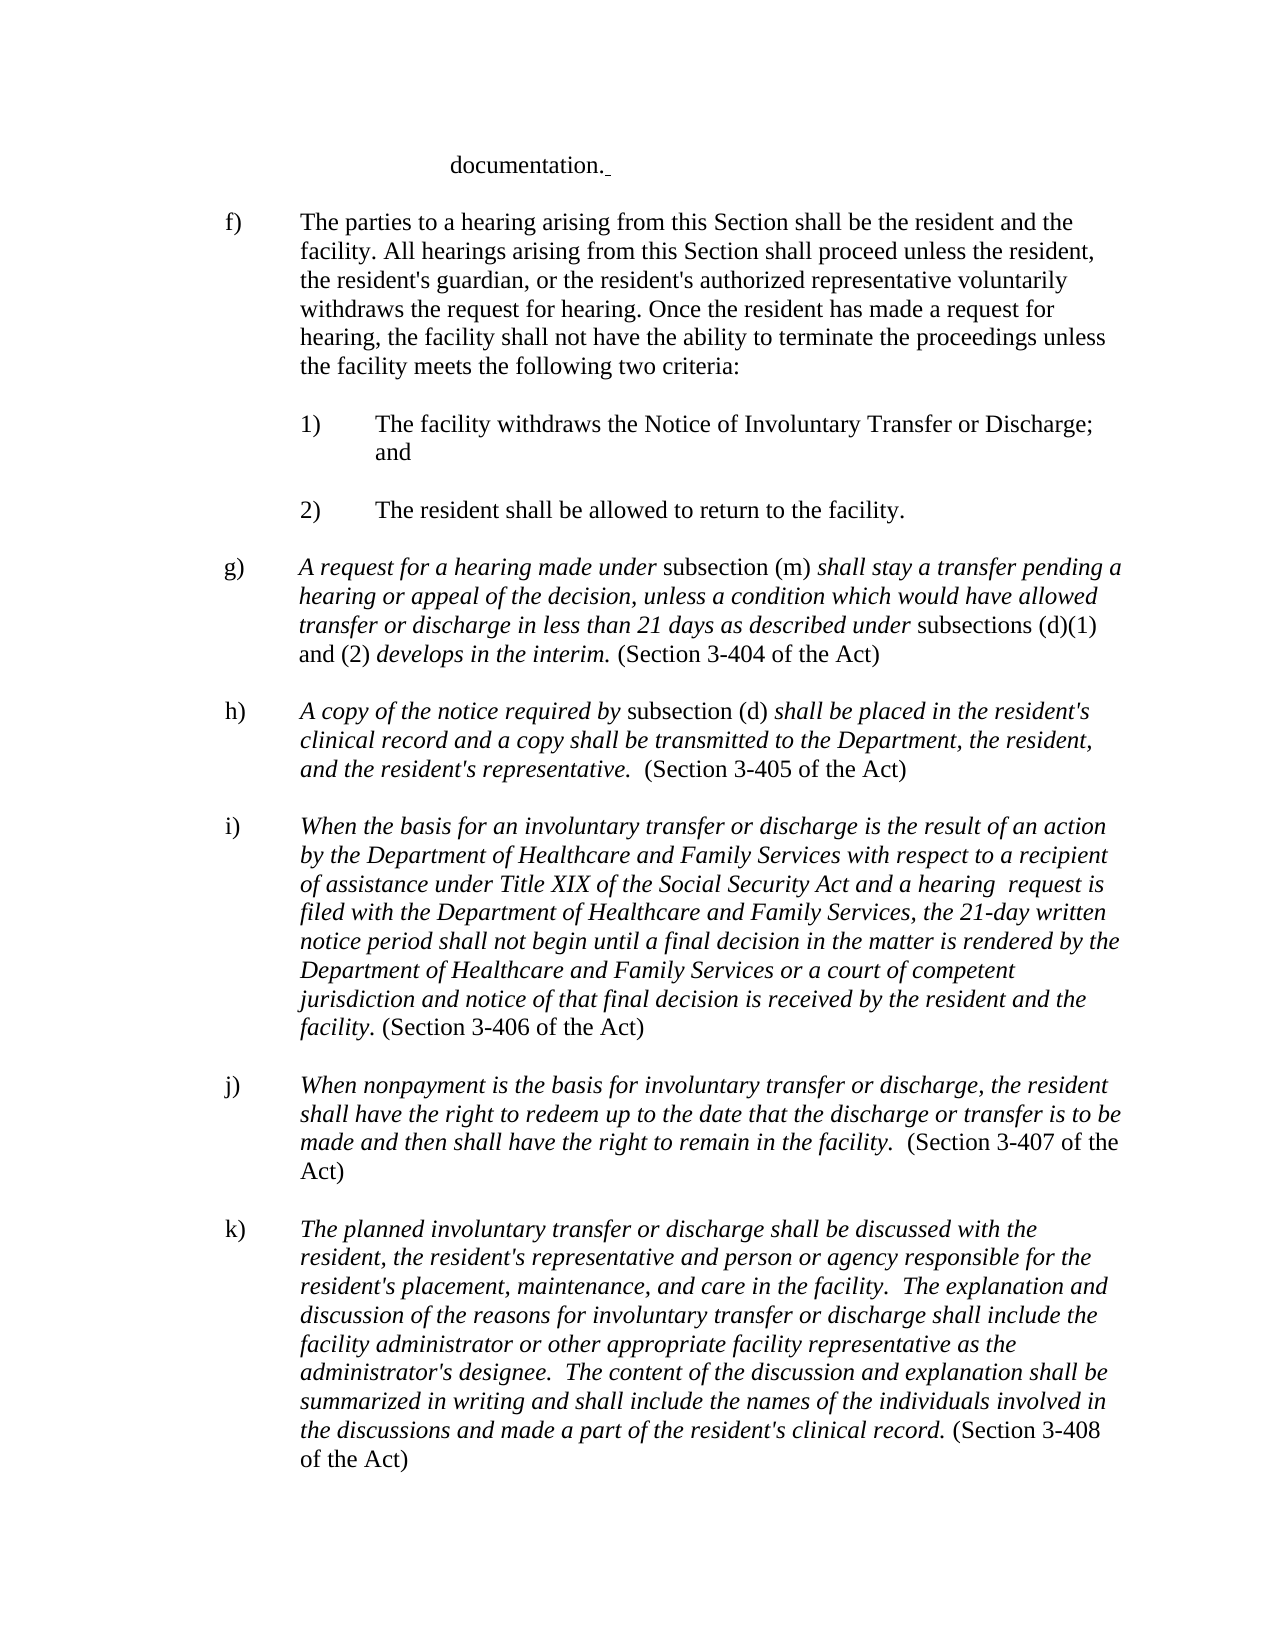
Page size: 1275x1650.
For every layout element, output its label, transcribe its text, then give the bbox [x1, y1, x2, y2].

text 2) The resident shall be allowed to return to the facility. [300, 495, 1125, 524]
text h) A copy of the notice required by subsection (d) shall be placed in the resident's clinical record and a copy shall be transmitted to the Department, the resident, and the resident's representative. (Section 3-405 of the Act) [225, 696, 1125, 782]
text 1) The facility withdraws the Notice of Involuntary Transfer or Discharge; and [300, 409, 1125, 466]
text g) A request for a hearing made under subsection (m) shall stay a transfer pending a hearing or appeal of the decision, unless a condition which would have allowed transfer or discharge in less than 21 days as described under subsections (d)(1) and (2) develops in the interim. (Section 3-404 of the Act) [223, 552, 1125, 667]
text j) When nonpayment is the basis for involuntary transfer or discharge, the resident shall have the right to redeem up to the date that the discharge or transfer is to be made and then shall have the right to remain in the facility. (Section 3-407 of the Act) [225, 1070, 1125, 1185]
text i) When the basis for an involuntary transfer or discharge is the result of an action by the Department of Healthcare and Family Services with respect to a recipient of assistance under Title XIX of the Social Security Act and a hearing request is filed with the Department of Healthcare and Family Services, the 21-day written notice period shall not begin until a final decision in the matter is rendered by the Department of Healthcare and Family Services or a court of competent jurisdiction and notice of that final decision is received by the resident and the facility. (Section 3-406 of the Act) [225, 811, 1125, 1041]
text k) The planned involuntary transfer or discharge shall be discussed with the resident, the resident's representative and person or agency responsible for the resident's placement, maintenance, and care in the facility. The explanation and discussion of the reasons for involuntary transfer or discharge shall include the facility administrator or other appropriate facility representative as the administrator's designee. The content of the discussion and explanation shall be summarized in writing and shall include the names of the individuals involved in the discussions and made a part of the resident's clinical record. (Section 3-408 of the Act) [225, 1214, 1125, 1472]
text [375, 150, 1125, 179]
text f) The parties to a hearing arising from this Section shall be the resident and the facility. All hearings arising from this Section shall proceed unless the resident, the resident's guardian, or the resident's authorized representative voluntarily withdraws the request for hearing. Once the resident has made a request for hearing, the facility shall not have the ability to terminate the proceedings unless the facility meets the following two criteria: [225, 207, 1125, 380]
